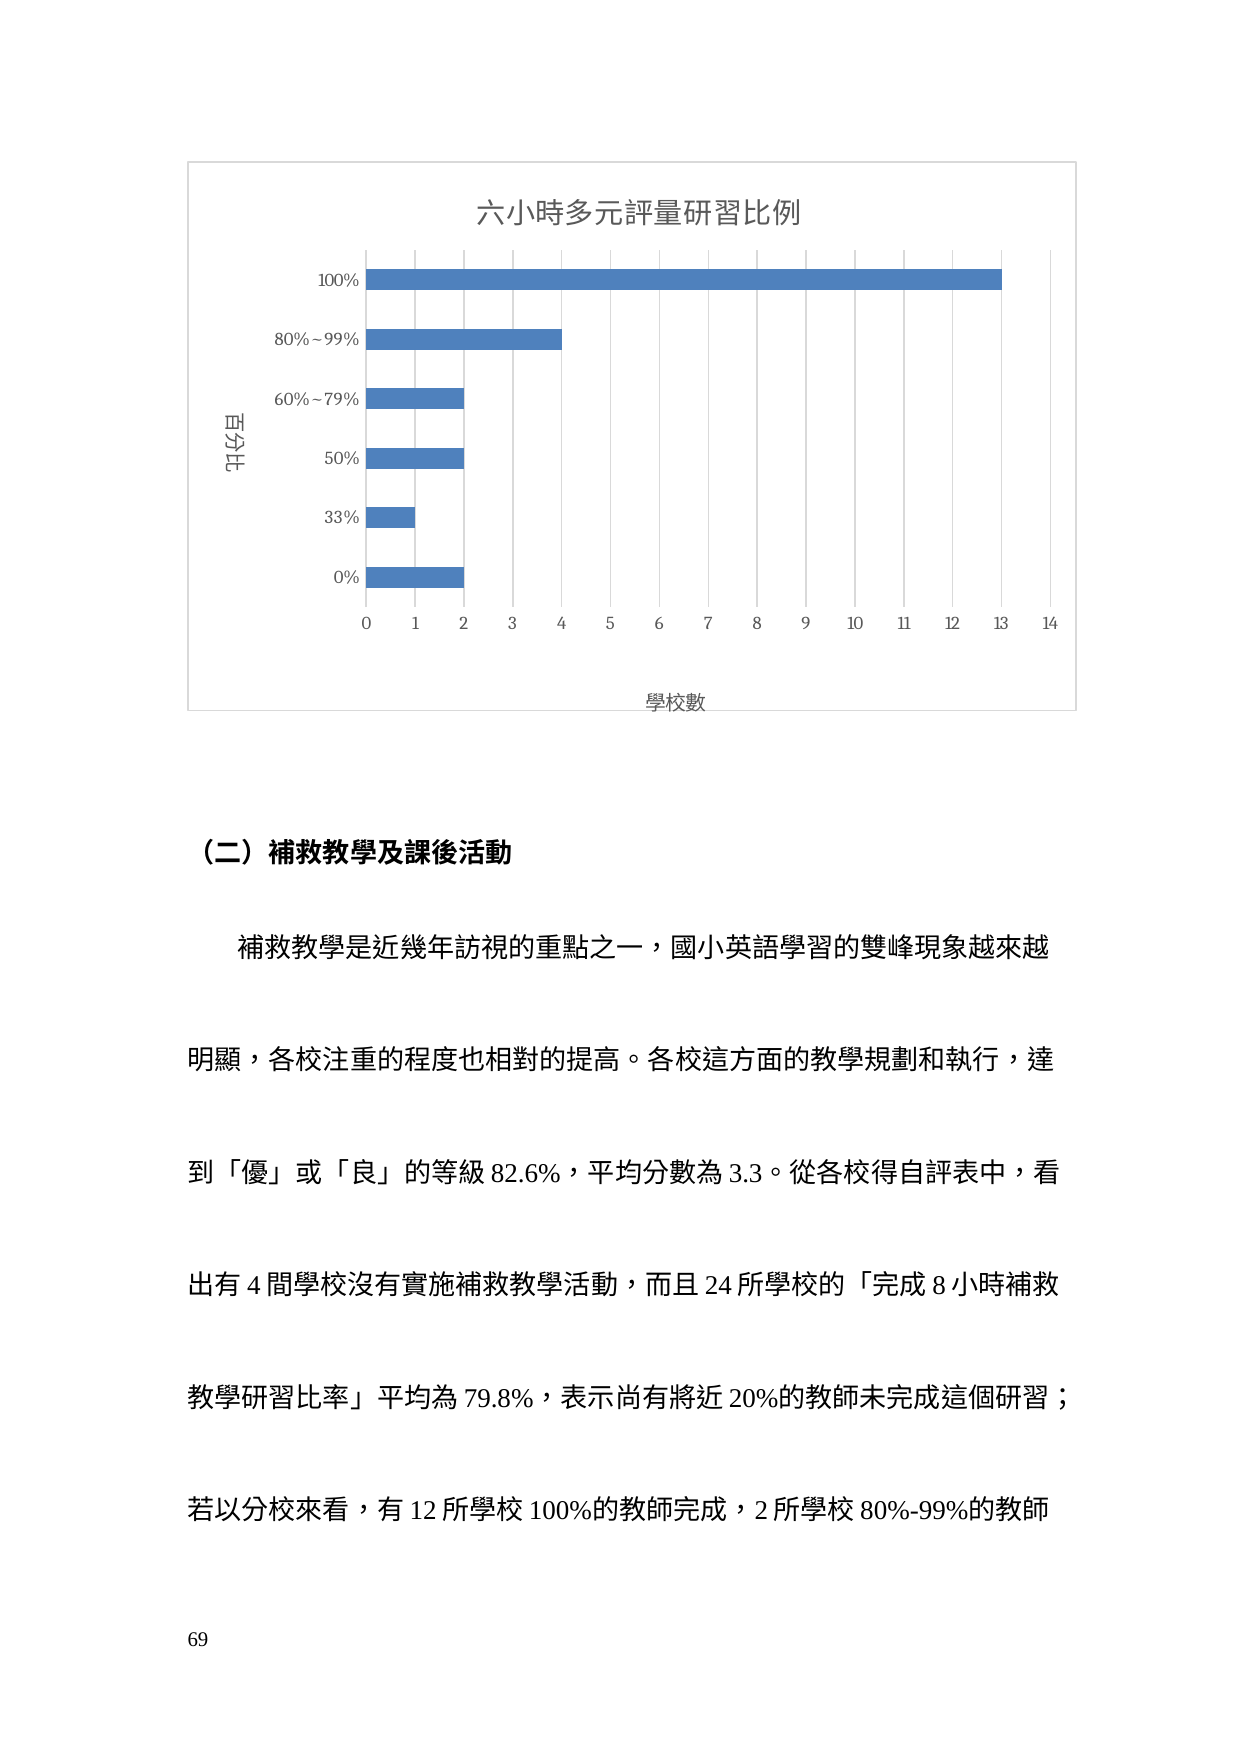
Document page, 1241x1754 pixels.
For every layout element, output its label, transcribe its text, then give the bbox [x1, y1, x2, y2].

text （二）補救教學及課後活動 [187, 738, 1069, 888]
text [187, 908, 1069, 1545]
